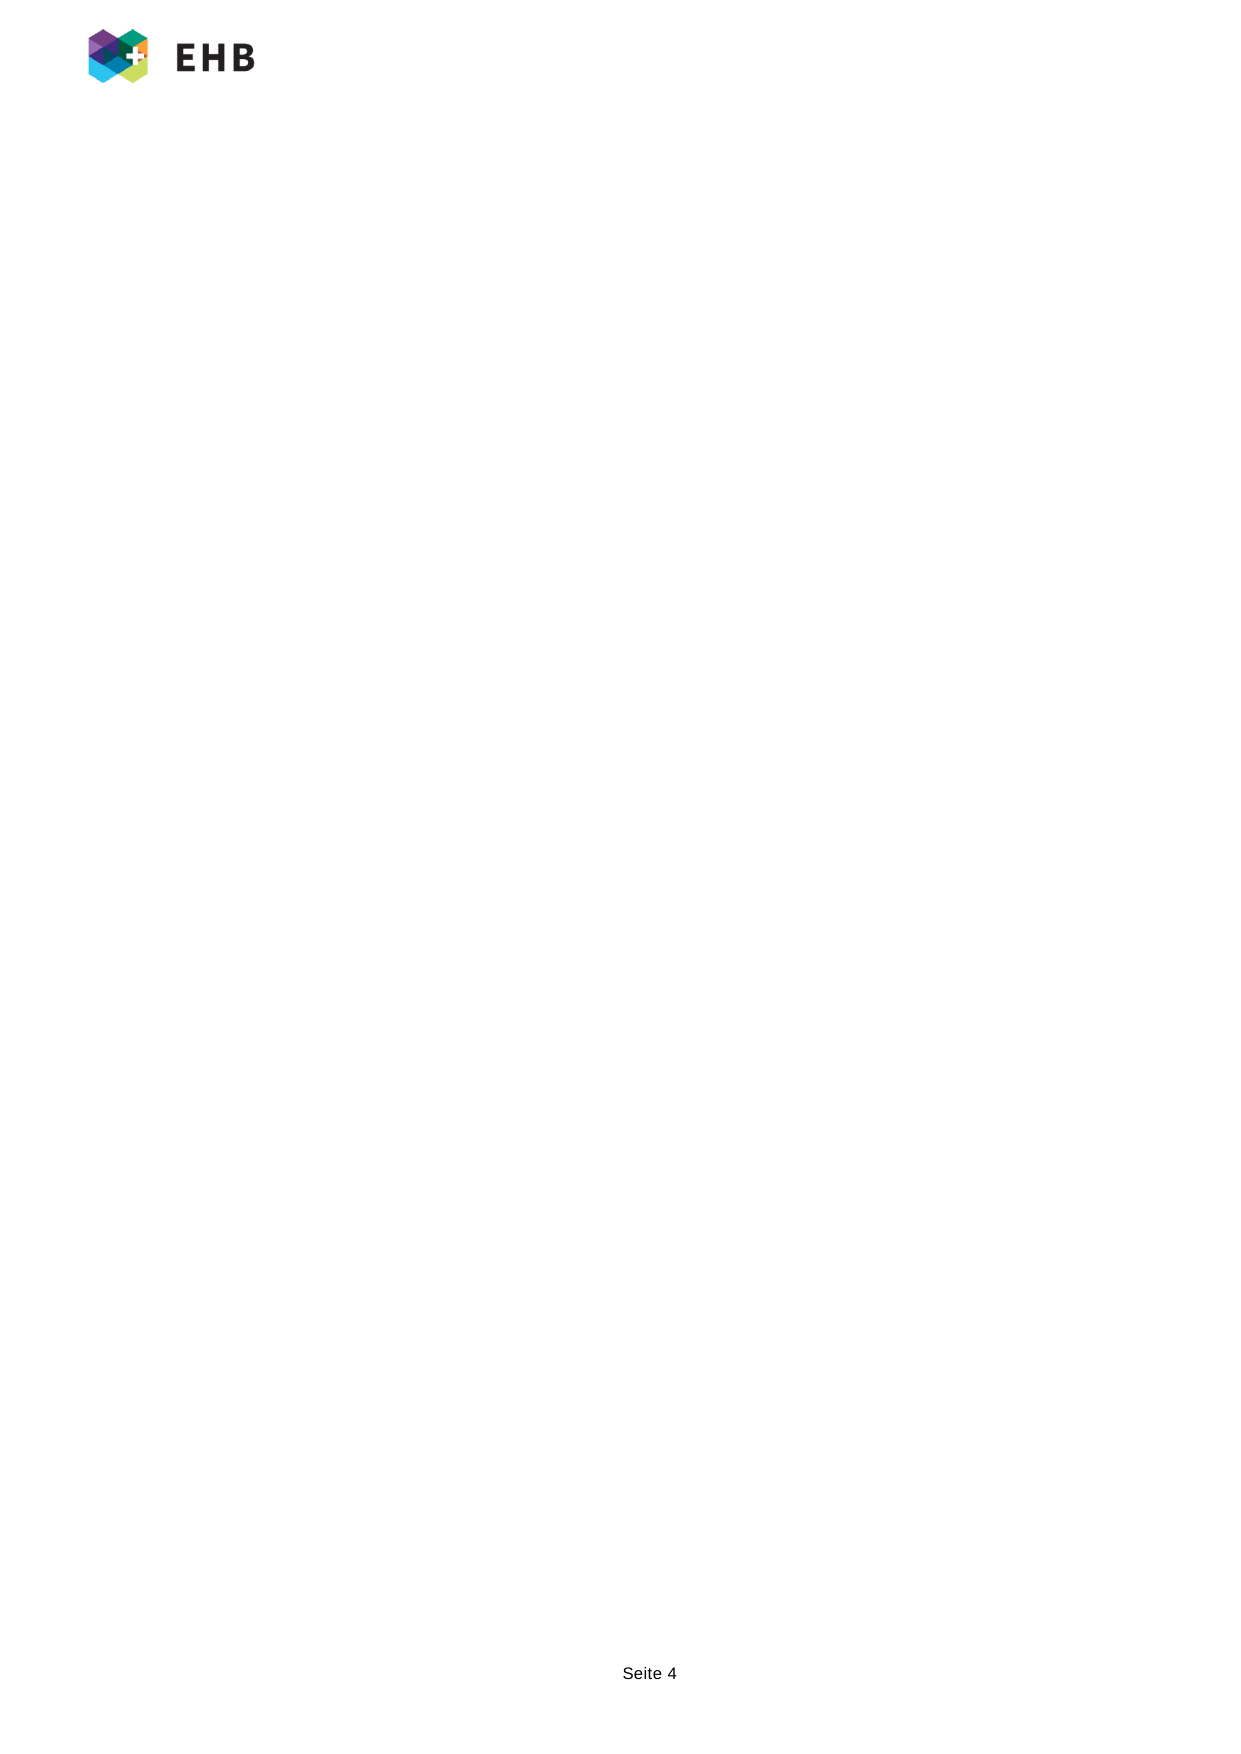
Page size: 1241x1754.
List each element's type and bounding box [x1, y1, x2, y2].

picture [88, 29, 495, 89]
